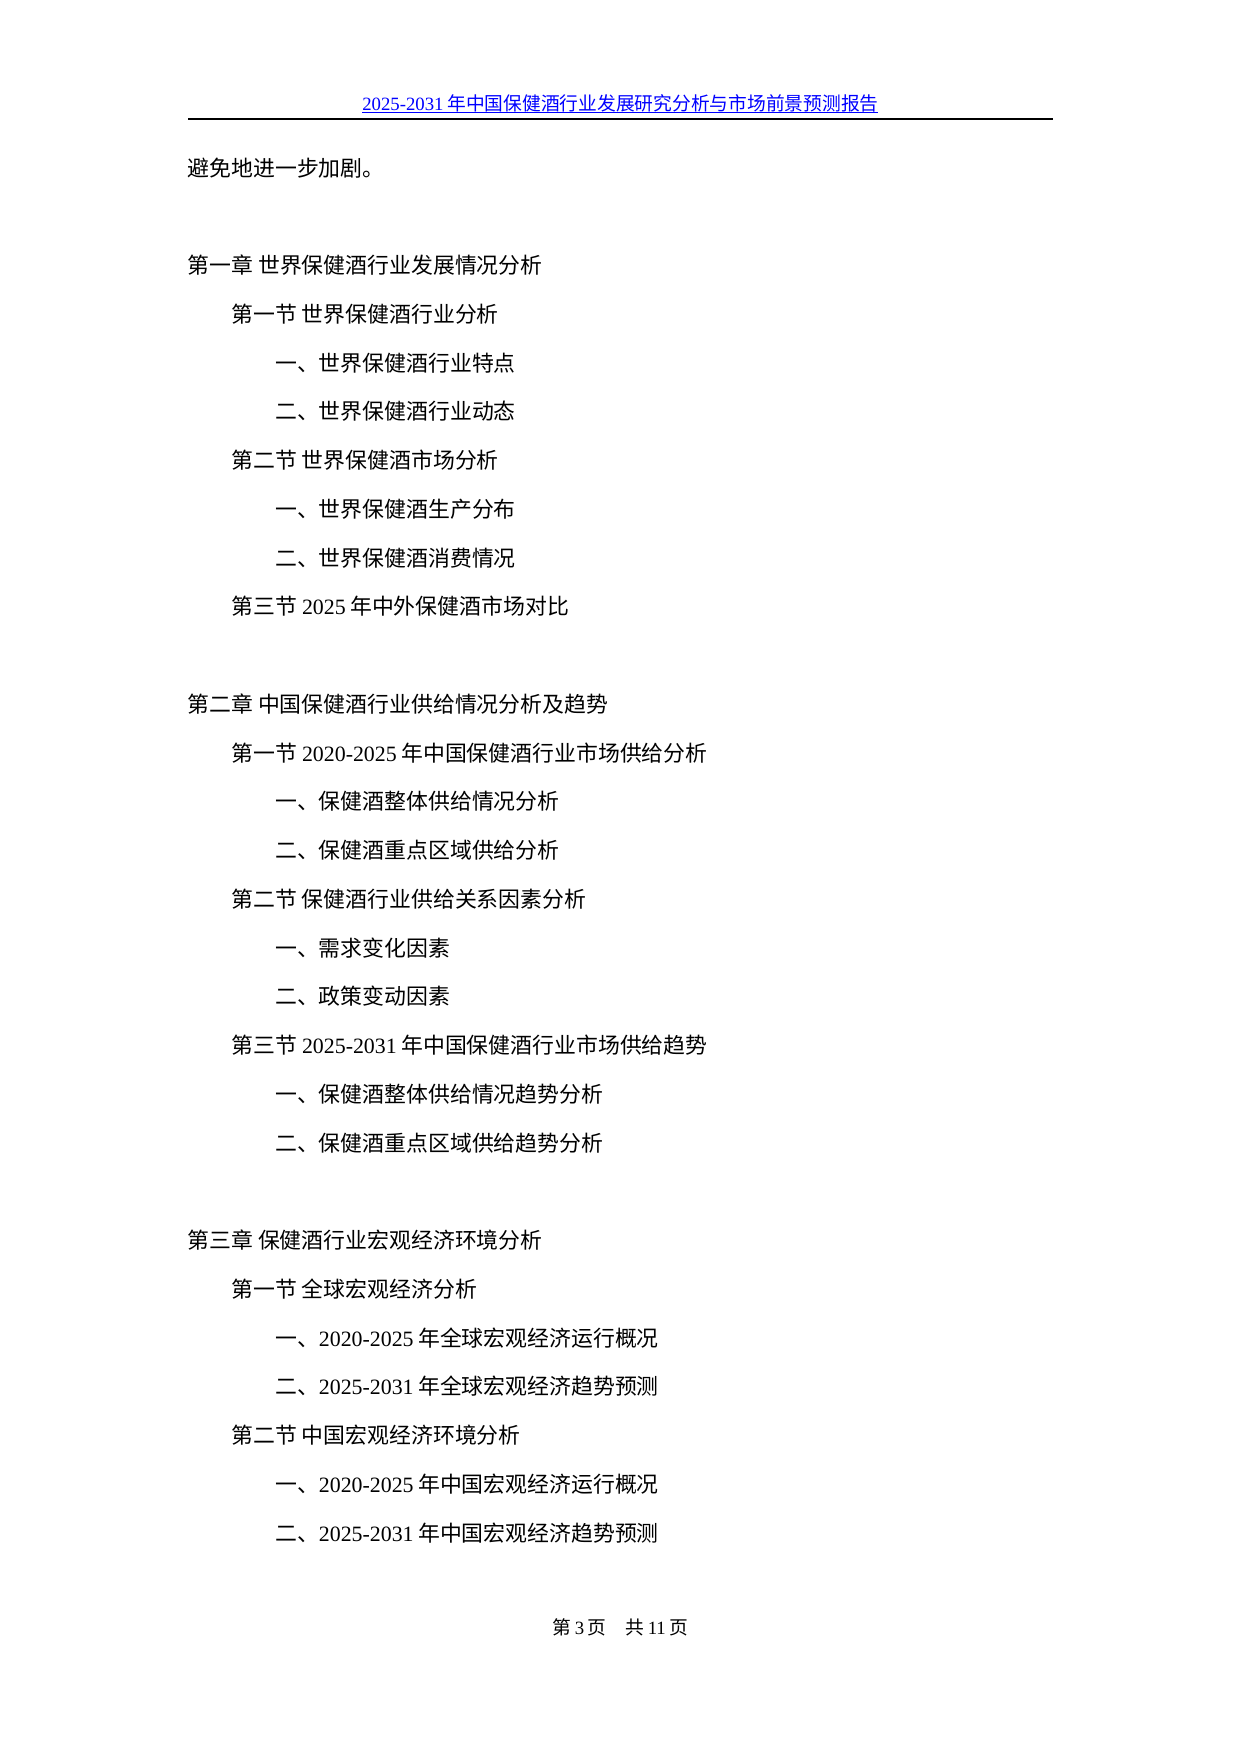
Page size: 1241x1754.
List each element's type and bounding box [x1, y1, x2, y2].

text [187, 150, 1053, 1548]
